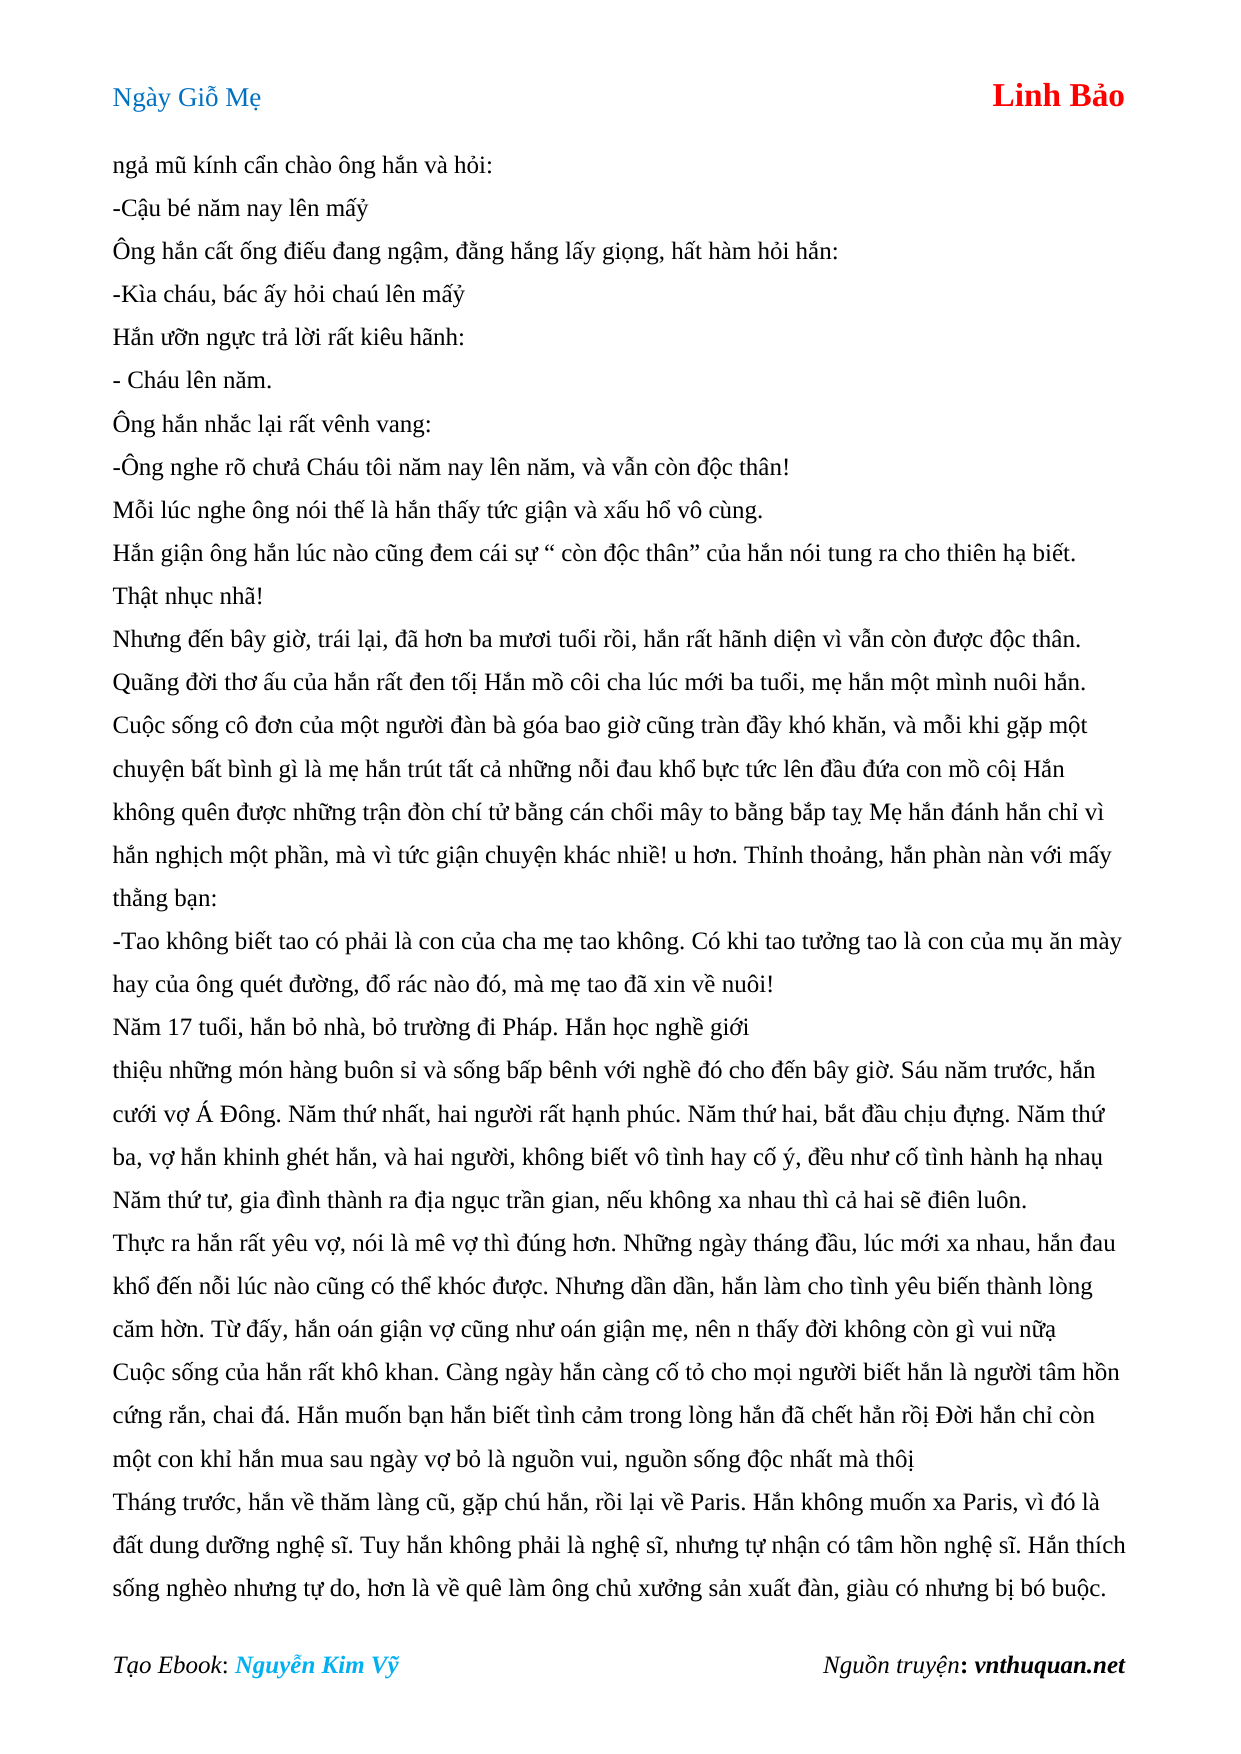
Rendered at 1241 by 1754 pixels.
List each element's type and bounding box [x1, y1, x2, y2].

text [112, 150, 1128, 1602]
